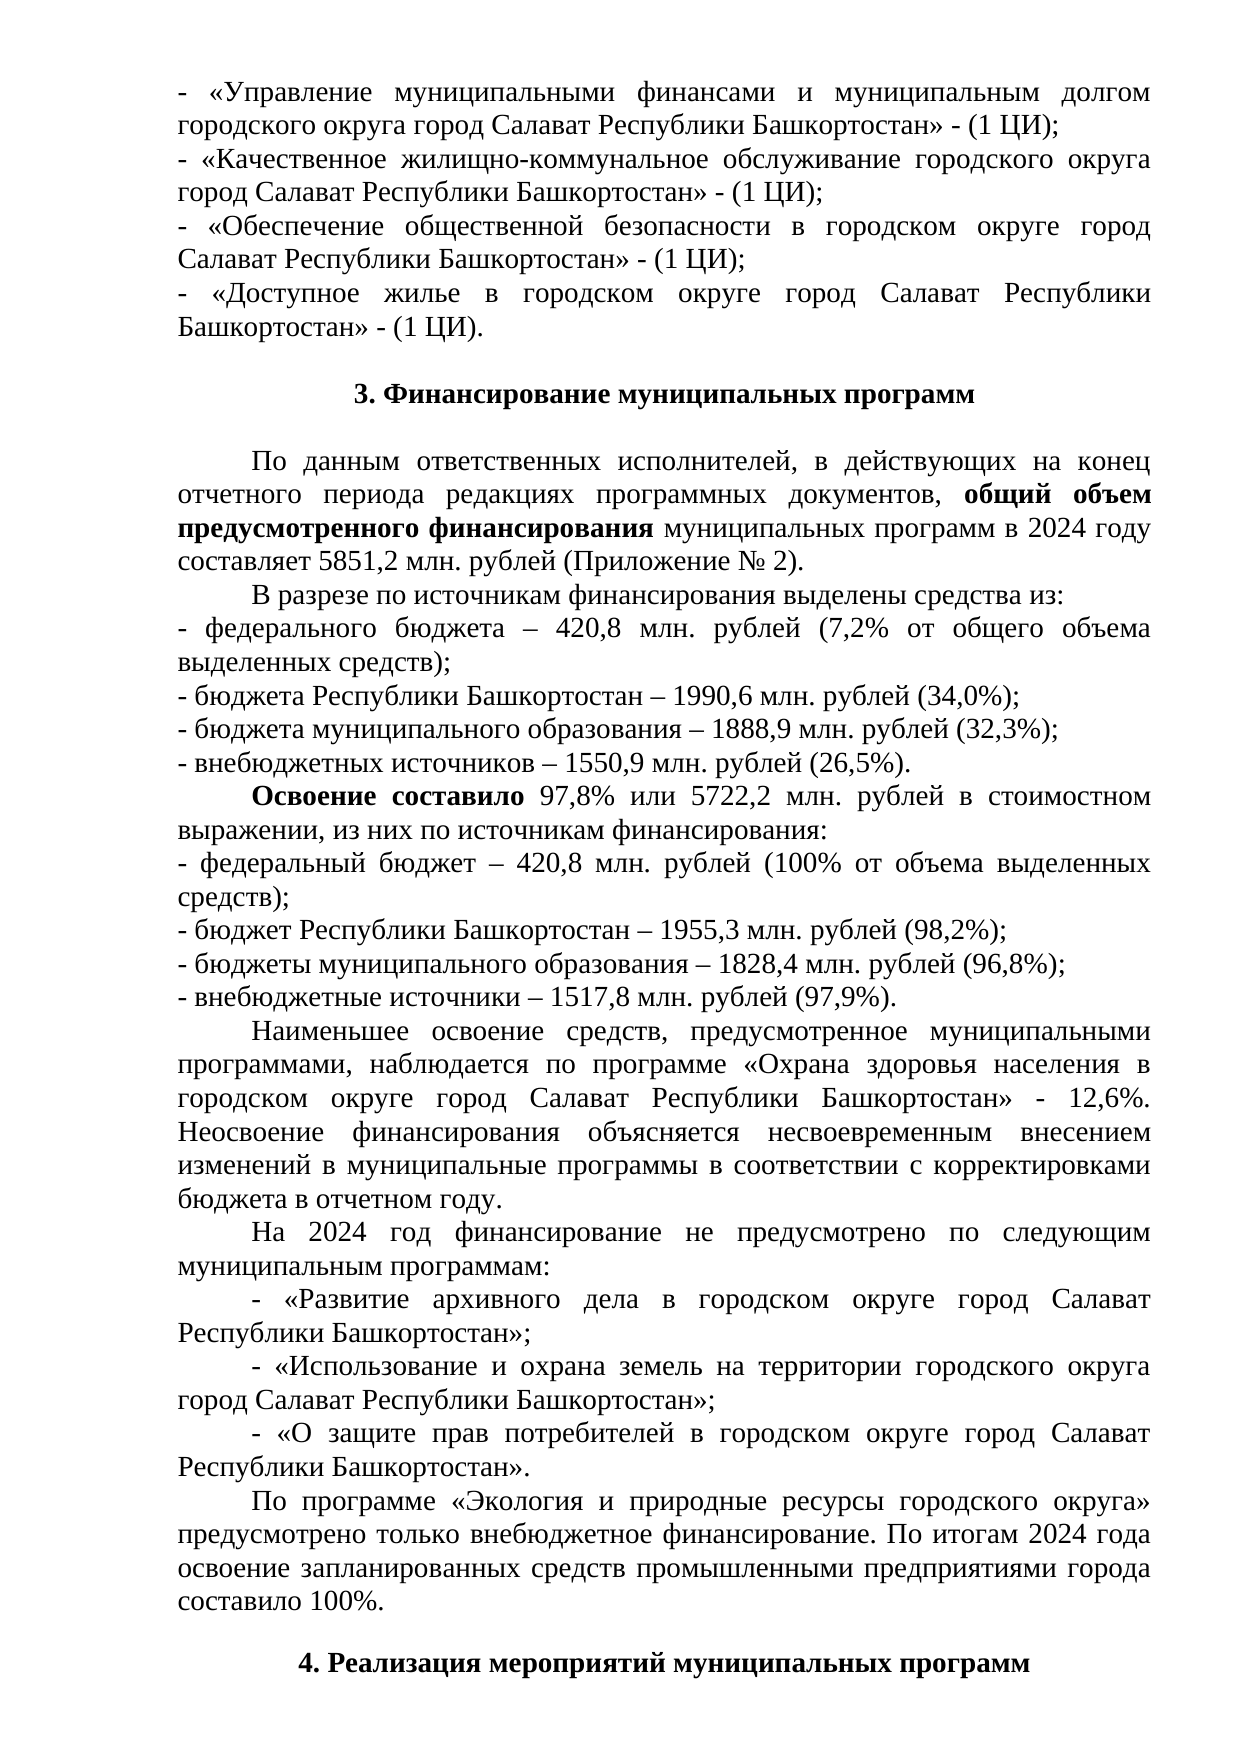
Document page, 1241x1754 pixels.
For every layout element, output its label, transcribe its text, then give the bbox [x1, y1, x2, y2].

text Наименьшее освоение средств, предусмотренное муниципальными программами, наблюдается по программе «Охрана здоровья населения в городском округе город Салават Республики Башкортостан» - 12,6%. Неосвоение финансирования объясняется несвоевременным внесением изменений в муниципальные программы в соответствии с корректировками бюджета в отчетном году. [177, 1013, 1152, 1214]
text - «Использование и охрана земель на территории городского округа город Салават Республики Башкортостан»; [177, 1348, 1152, 1416]
text - «О защите прав потребителей в городском округе город Салават Республики Башкортостан». [177, 1416, 1152, 1483]
text - «Управление муниципальными финансами и муниципальным долгом городского округа город Салават Республики Башкортостан» - (1 ЦИ); [177, 74, 1152, 141]
text - бюджета муниципального образования – 1888,9 млн. рублей (32,3%); [177, 711, 1152, 745]
text - федеральный бюджет – 420,8 млн. рублей (100% от объема выделенных средств); [177, 845, 1152, 912]
text - внебюджетные источники – 1517,8 млн. рублей (97,9%). [177, 979, 1152, 1013]
text По программе «Экология и природные ресурсы городского округа» предусмотрено только внебюджетное финансирование. По итогам 2024 года освоение запланированных средств промышленными предприятиями города составило 100%. [177, 1483, 1152, 1617]
text - «Развитие архивного дела в городском округе город Салават Республики Башкортостан»; [177, 1281, 1152, 1348]
text - бюджета Республики Башкортостан – 1990,6 млн. рублей (34,0%); [177, 678, 1152, 711]
text - «Обеспечение общественной безопасности в городском округе город Салават Республики Башкортостан» - (1 ЦИ); [177, 208, 1152, 275]
text - федерального бюджета – 420,8 млн. рублей (7,2% от общего объема выделенных средств); [177, 611, 1152, 678]
text 4. Реализация мероприятий муниципальных программ [177, 1646, 1152, 1679]
text На 2024 год финансирование не предусмотрено по следующим муниципальным программам: [177, 1214, 1152, 1281]
text В разрезе по источникам финансирования выделены средства из: [177, 577, 1152, 611]
text - бюджеты муниципального образования – 1828,4 млн. рублей (96,8%); [177, 946, 1152, 979]
text Освоение составило 97,8% или 5722,2 млн. рублей в стоимостном выражении, из них по источникам финансирования: [177, 778, 1152, 845]
text 3. Финансирование муниципальных программ [177, 376, 1152, 409]
text - «Качественное жилищно-коммунальное обслуживание городского округа город Салават Республики Башкортостан» - (1 ЦИ); [177, 141, 1152, 208]
text - «Доступное жилье в городском округе город Салават Республики Башкортостан» - (1 ЦИ). [177, 275, 1152, 342]
text - внебюджетных источников – 1550,9 млн. рублей (26,5%). [177, 745, 1152, 778]
text По данным ответственных исполнителей, в действующих на конец отчетного периода редакциях программных документов, общий объем предусмотренного финансирования муниципальных программ в 2024 году составляет 5851,2 млн. рублей (Приложение № 2). [177, 443, 1152, 577]
text - бюджет Республики Башкортостан – 1955,3 млн. рублей (98,2%); [177, 912, 1152, 946]
